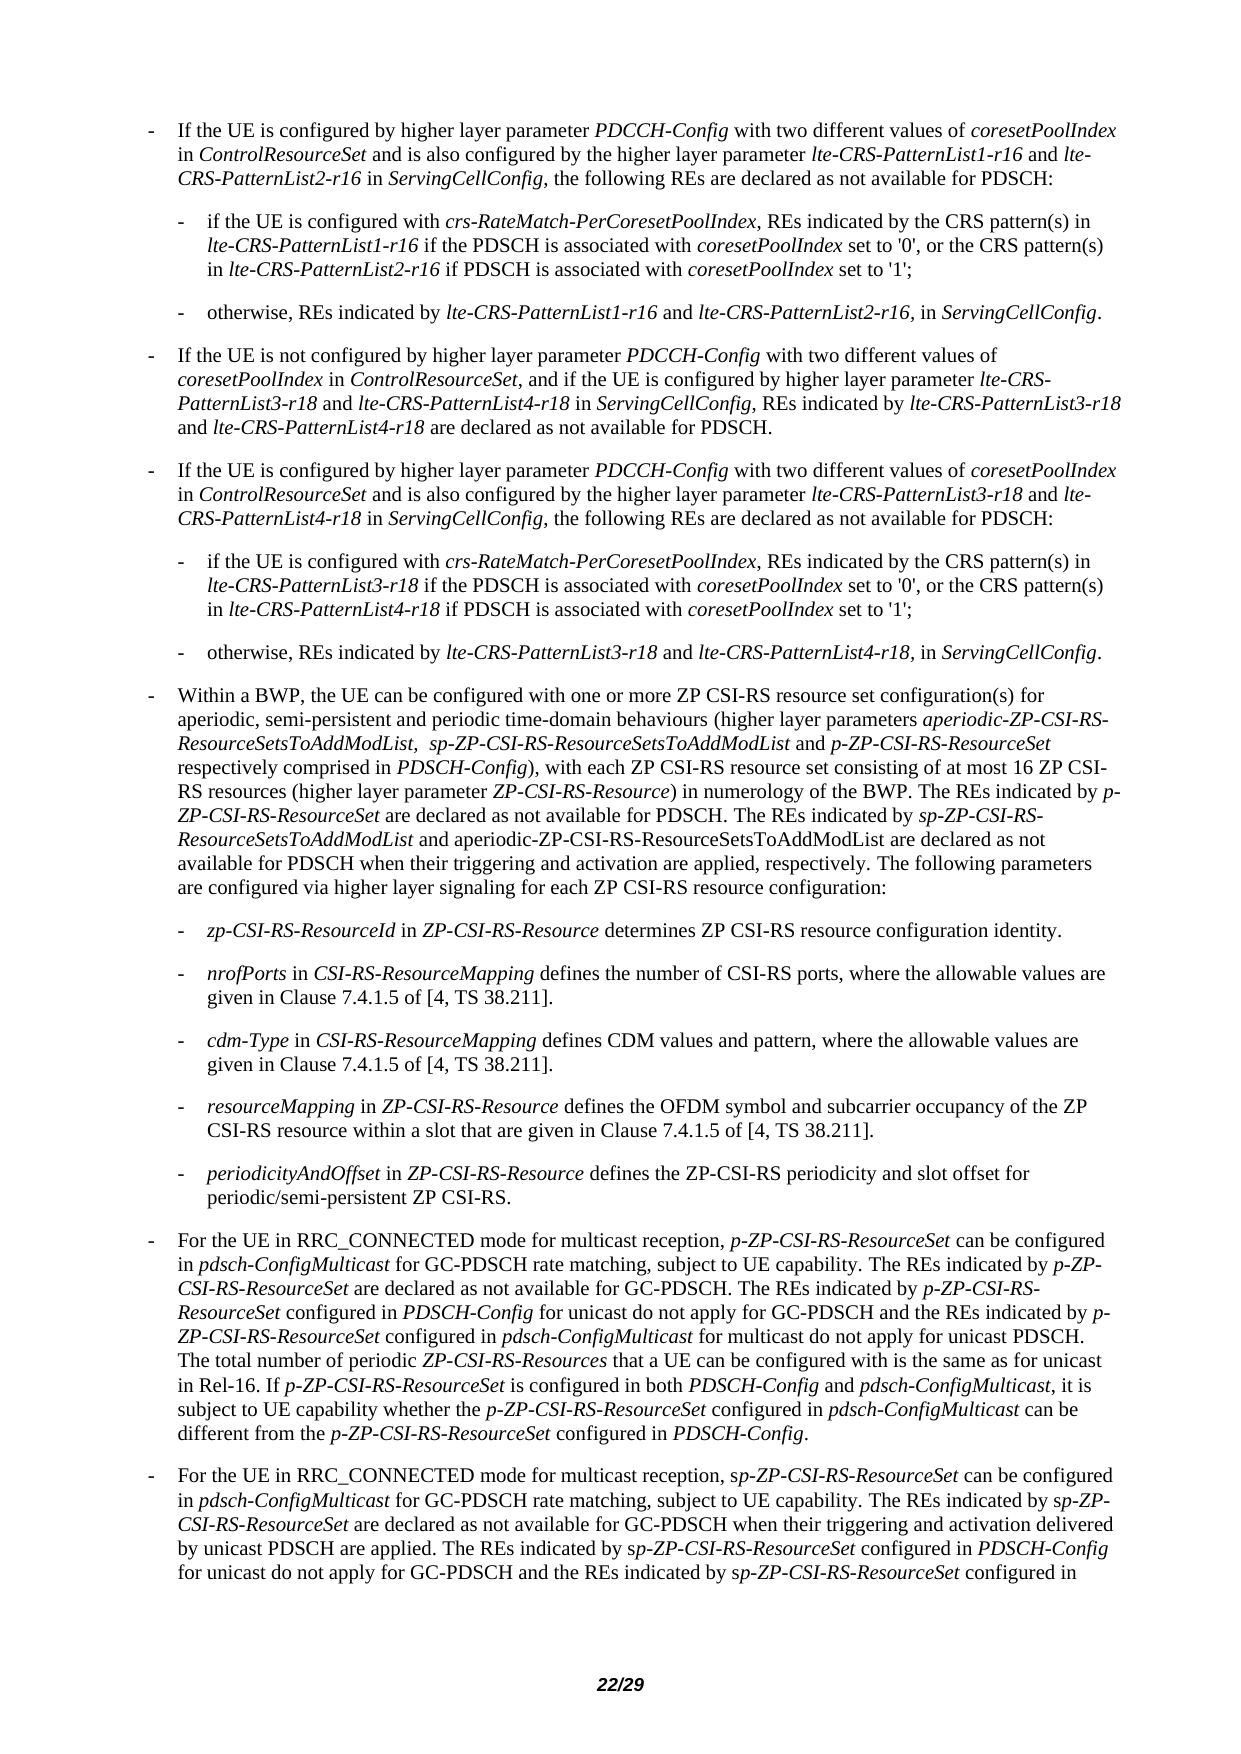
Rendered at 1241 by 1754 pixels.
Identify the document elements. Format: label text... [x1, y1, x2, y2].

text - Within a BWP, the UE can be configured with one or more ZP CSI-RS resource set configuration(s) for aperiodic, semi-persistent and periodic time-domain behaviours (higher layer parameters aperiodic-ZP-CSI-RS-ResourceSetsToAddModList, sp-ZP-CSI-RS-ResourceSetsToAddModList and p-ZP-CSI-RS-ResourceSet respectively comprised in PDSCH-Config), with each ZP CSI-RS resource set consisting of at most 16 ZP CSI-RS resources (higher layer parameter ZP-CSI-RS-Resource) in numerology of the BWP. The REs indicated by p-ZP-CSI-RS-ResourceSet are declared as not available for PDSCH. The REs indicated by sp-ZP-CSI-RS-ResourceSetsToAddModList and aperiodic-ZP-CSI-RS-ResourceSetsToAddModList are declared as not available for PDSCH when their triggering and activation are applied, respectively. The following parameters are configured via higher layer signaling for each ZP CSI-RS resource configuration: [148, 682, 1122, 899]
text - otherwise, REs indicated by lte-CRS-PatternList1-r16 and lte-CRS-PatternList2-r16, in ServingCellConfig. [177, 300, 1122, 324]
text - periodicityAndOffset in ZP-CSI-RS-Resource defines the ZP-CSI-RS periodicity and slot offset for periodic/semi-persistent ZP CSI-RS. [177, 1161, 1122, 1209]
text - cdm-Type in CSI-RS-ResourceMapping defines CDM values and pattern, where the allowable values are given in Clause 7.4.1.5 of [4, TS 38.211]. [177, 1027, 1122, 1076]
text - If the UE is configured by higher layer parameter PDCCH-Config with two different values of coresetPoolIndex in ControlResourceSet and is also configured by the higher layer parameter lte-CRS-PatternList3-r18 and lte-CRS-PatternList4-r18 in ServingCellConfig, the following REs are declared as not available for PDSCH: [148, 458, 1122, 530]
text - resourceMapping in ZP-CSI-RS-Resource defines the OFDM symbol and subcarrier occupancy of the ZP CSI-RS resource within a slot that are given in Clause 7.4.1.5 of [4, TS 38.211]. [177, 1094, 1122, 1142]
text - if the UE is configured with crs-RateMatch-PerCoresetPoolIndex, REs indicated by the CRS pattern(s) in lte-CRS-PatternList3-r18 if the PDSCH is associated with coresetPoolIndex set to '0', or the CRS pattern(s) in lte-CRS-PatternList4-r18 if PDSCH is associated with coresetPoolIndex set to '1'; [177, 549, 1122, 621]
text - If the UE is not configured by higher layer parameter PDCCH-Config with two different values of coresetPoolIndex in ControlResourceSet, and if the UE is configured by higher layer parameter lte-CRS-PatternList3-r18 and lte-CRS-PatternList4-r18 in ServingCellConfig, REs indicated by lte-CRS-PatternList3-r18 and lte-CRS-PatternList4-r18 are declared as not available for PDSCH. [148, 343, 1122, 439]
text - zp-CSI-RS-ResourceId in ZP-CSI-RS-Resource determines ZP CSI-RS resource configuration identity. [177, 918, 1122, 942]
text - If the UE is configured by higher layer parameter PDCCH-Config with two different values of coresetPoolIndex in ControlResourceSet and is also configured by the higher layer parameter lte-CRS-PatternList1-r16 and lte-CRS-PatternList2-r16 in ServingCellConfig, the following REs are declared as not available for PDSCH: [148, 118, 1122, 190]
text - otherwise, REs indicated by lte-CRS-PatternList3-r18 and lte-CRS-PatternList4-r18, in ServingCellConfig. [177, 640, 1122, 664]
text - nrofPorts in CSI-RS-ResourceMapping defines the number of CSI-RS ports, where the allowable values are given in Clause 7.4.1.5 of [4, TS 38.211]. [177, 961, 1122, 1009]
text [148, 1463, 1122, 1584]
text - For the UE in RRC_CONNECTED mode for multicast reception, p-ZP-CSI-RS-ResourceSet can be configured in pdsch-ConfigMulticast for GC-PDSCH rate matching, subject to UE capability. The REs indicated by p-ZP-CSI-RS-ResourceSet are declared as not available for GC-PDSCH. The REs indicated by p-ZP-CSI-RS-ResourceSet configured in PDSCH-Config for unicast do not apply for GC-PDSCH and the REs indicated by p-ZP-CSI-RS-ResourceSet configured in pdsch-ConfigMulticast for multicast do not apply for unicast PDSCH. The total number of periodic ZP-CSI-RS-Resources that a UE can be configured with is the same as for unicast in Rel-16. If p-ZP-CSI-RS-ResourceSet is configured in both PDSCH-Config and pdsch-ConfigMulticast, it is subject to UE capability whether the p-ZP-CSI-RS-ResourceSet configured in pdsch-ConfigMulticast can be different from the p-ZP-CSI-RS-ResourceSet configured in PDSCH-Config. [148, 1228, 1122, 1445]
text - if the UE is configured with crs-RateMatch-PerCoresetPoolIndex, REs indicated by the CRS pattern(s) in lte-CRS-PatternList1-r16 if the PDSCH is associated with coresetPoolIndex set to '0', or the CRS pattern(s) in lte-CRS-PatternList2-r16 if PDSCH is associated with coresetPoolIndex set to '1'; [177, 209, 1122, 281]
